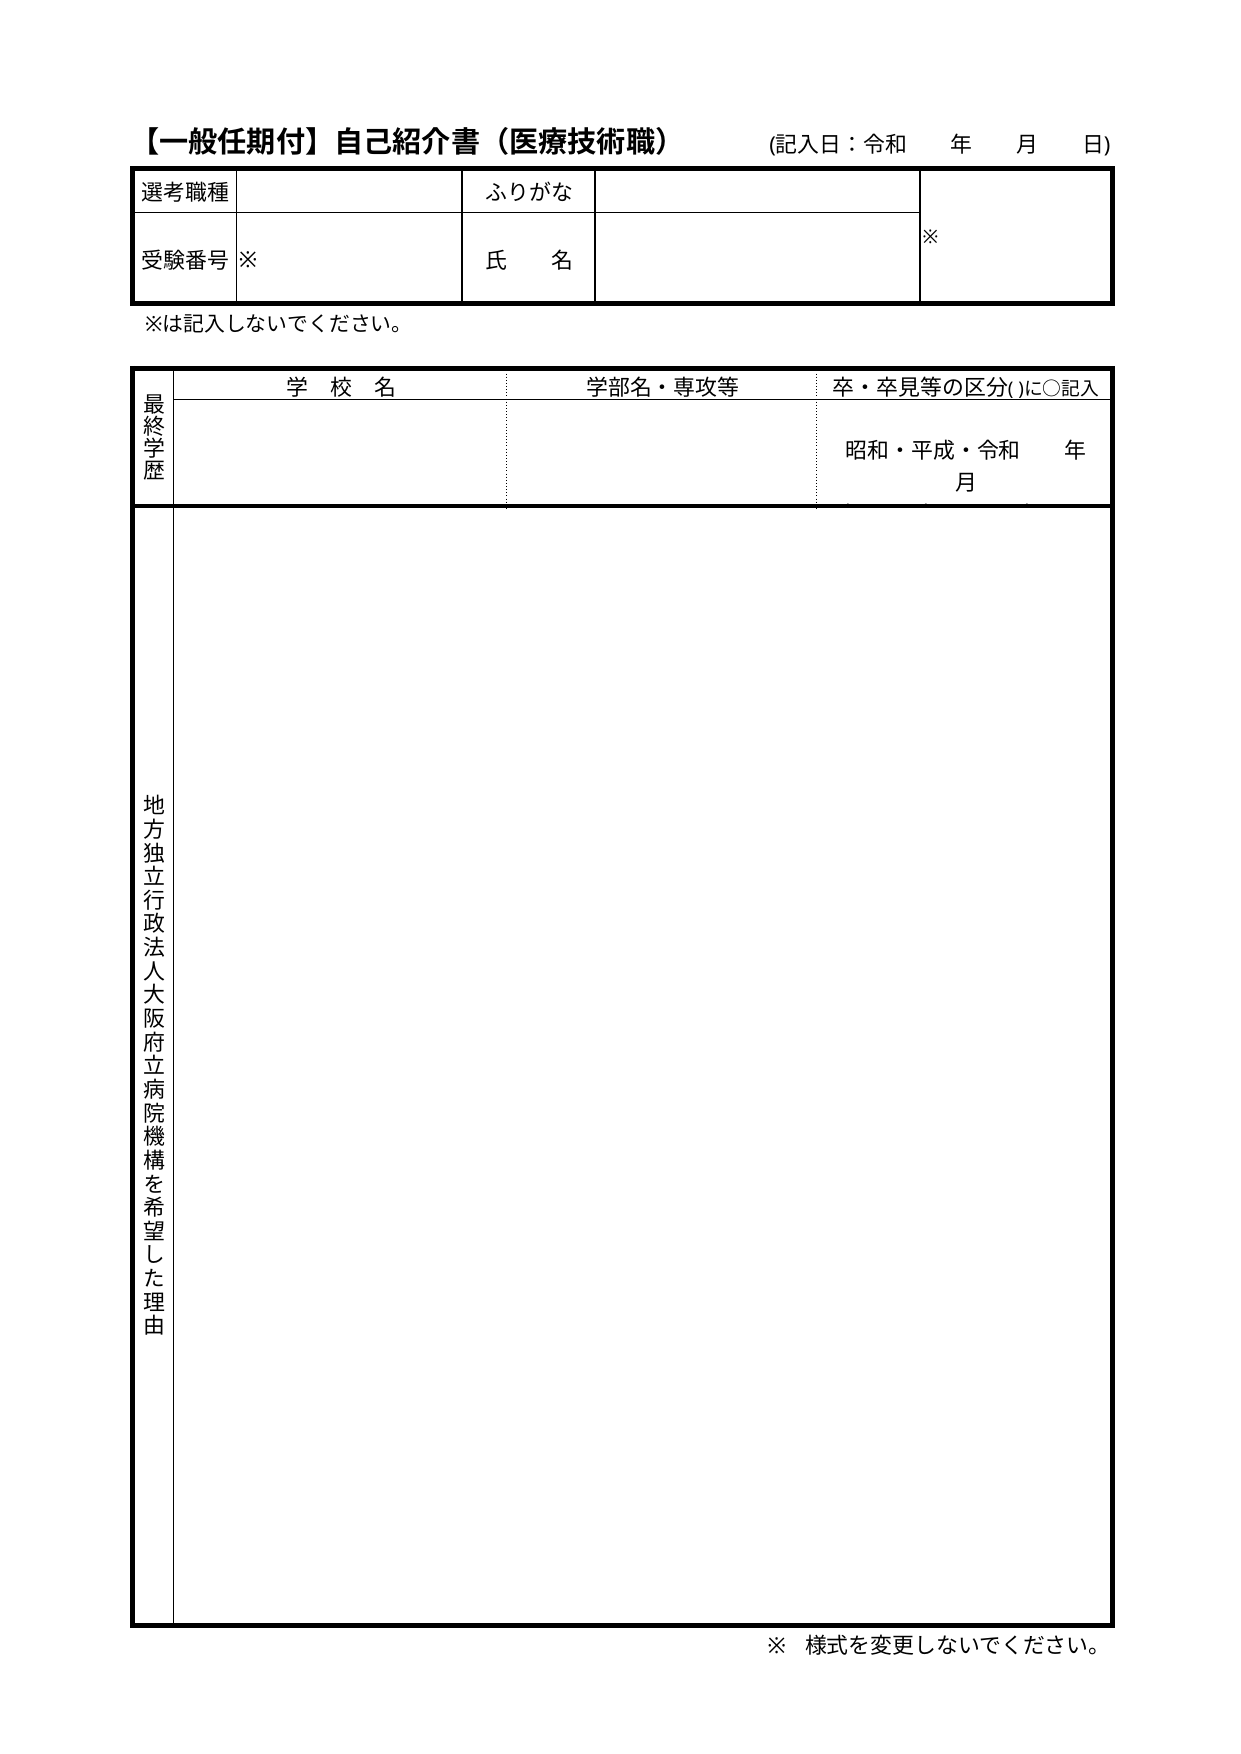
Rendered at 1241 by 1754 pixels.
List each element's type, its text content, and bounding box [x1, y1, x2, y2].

table_header [921, 171, 1110, 301]
table_cell 地方独立行政法人大阪府立病院機構を希望した理由 [135, 508, 173, 1623]
table_cell [174, 508, 1110, 1623]
table_header 卒・卒見等の区分( )に○記入 [817, 371, 1110, 399]
table_cell 昭和・平成・令和 年 月 卒( )、卒見( )、中退( ) [817, 400, 1110, 503]
table_cell [174, 400, 506, 503]
table_cell [506, 400, 817, 503]
list 様式を変更しないでください。 [130, 1628, 1110, 1659]
table_cell 受験番号 [135, 213, 236, 301]
table_header 学部名・専攻等 [506, 371, 817, 399]
table_cell [237, 213, 461, 301]
table_header 選考職種 [135, 171, 236, 211]
table_header [237, 171, 461, 211]
text ※は記入しないでください。 [145, 307, 1110, 337]
text 【一般任期付】自己紹介書（医療技術職） (記入日：令和 年 月 日) [130, 118, 1110, 160]
table_cell 氏 名 [463, 213, 594, 301]
table_header 学 校 名 [174, 371, 506, 399]
table_header ふりがな [463, 171, 594, 211]
table_header [596, 171, 919, 211]
table_header 最終学歴 [135, 371, 173, 503]
table_cell [596, 213, 919, 301]
